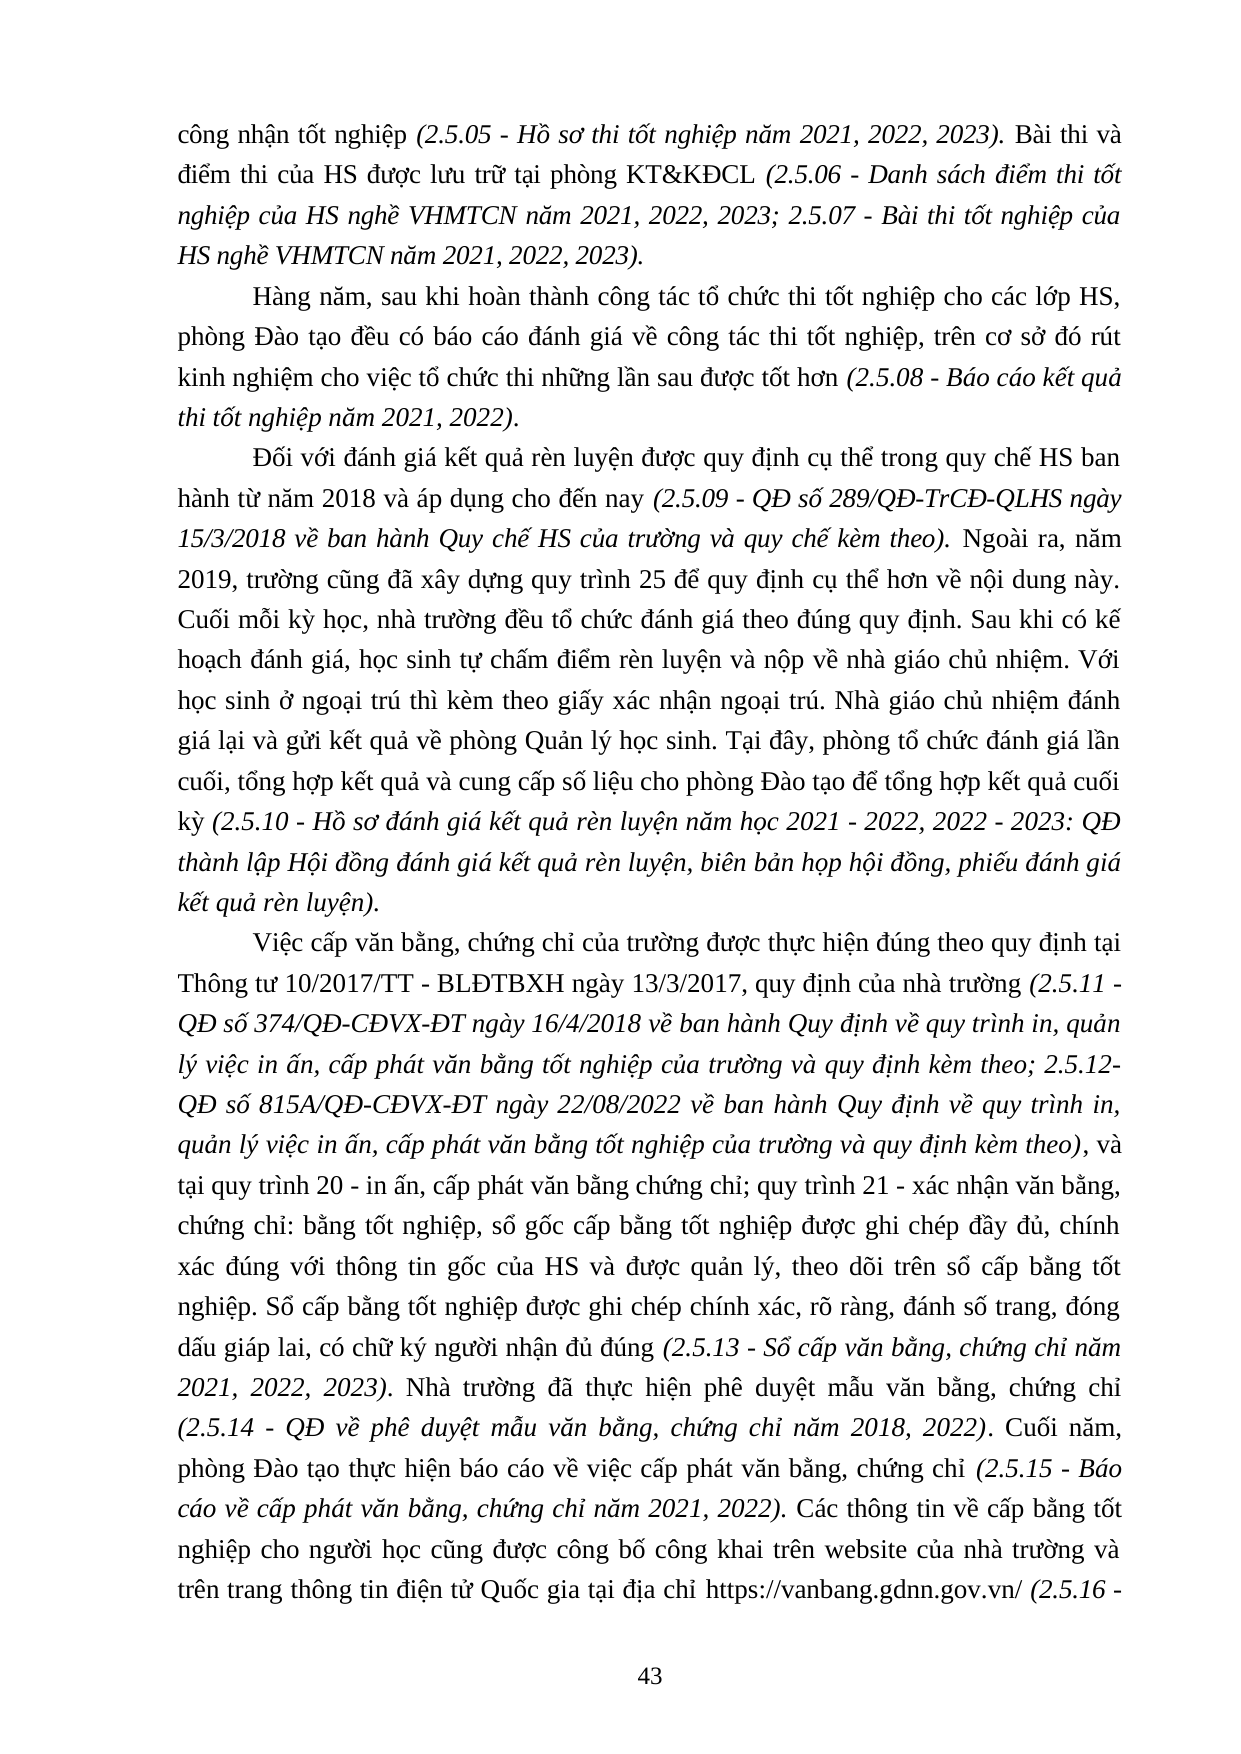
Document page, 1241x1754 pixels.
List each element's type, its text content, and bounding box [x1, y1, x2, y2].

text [177, 118, 1122, 271]
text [177, 926, 1122, 1604]
text Đối với đánh giá kết quả rèn luyện được quy định cụ thể trong quy chế HS ban hành từ năm 2018 và áp dụng cho đến nay (2.5.09 - QĐ số 289/QĐ-TrCĐ-QLHS ngày 15/3/2018 về ban hành Quy chế HS của trường và quy chế kèm theo). Ngoài ra, năm 2019, trường cũng đã xây dựng quy trình 25 để quy định cụ thể hơn về nội dung này. Cuối mỗi kỳ học, nhà trường đều tổ chức đánh giá theo đúng quy định. Sau khi có kế hoạch đánh giá, học sinh tự chấm điểm rèn luyện và nộp về nhà giáo chủ nhiệm. Với học sinh ở ngoại trú thì kèm theo giấy xác nhận ngoại trú. Nhà giáo chủ nhiệm đánh giá lại và gửi kết quả về phòng Quản lý học sinh. Tại đây, phòng tổ chức đánh giá lần cuối, tổng hợp kết quả và cung cấp số liệu cho phòng Đào tạo để tổng hợp kết quả cuối kỳ (2.5.10 - Hồ sơ đánh giá kết quả rèn luyện năm học 2021 - 2022, 2022 - 2023: QĐ thành lập Hội đồng đánh giá kết quả rèn luyện, biên bản họp hội đồng, phiếu đánh giá kết quả rèn luyện). [177, 441, 1122, 917]
text Hàng năm, sau khi hoàn thành công tác tổ chức thi tốt nghiệp cho các lớp HS, phòng Đào tạo đều có báo cáo đánh giá về công tác thi tốt nghiệp, trên cơ sở đó rút kinh nghiệm cho việc tổ chức thi những lần sau được tốt hơn (2.5.08 - Báo cáo kết quả thi tốt nghiệp năm 2021, 2022). [177, 280, 1122, 432]
